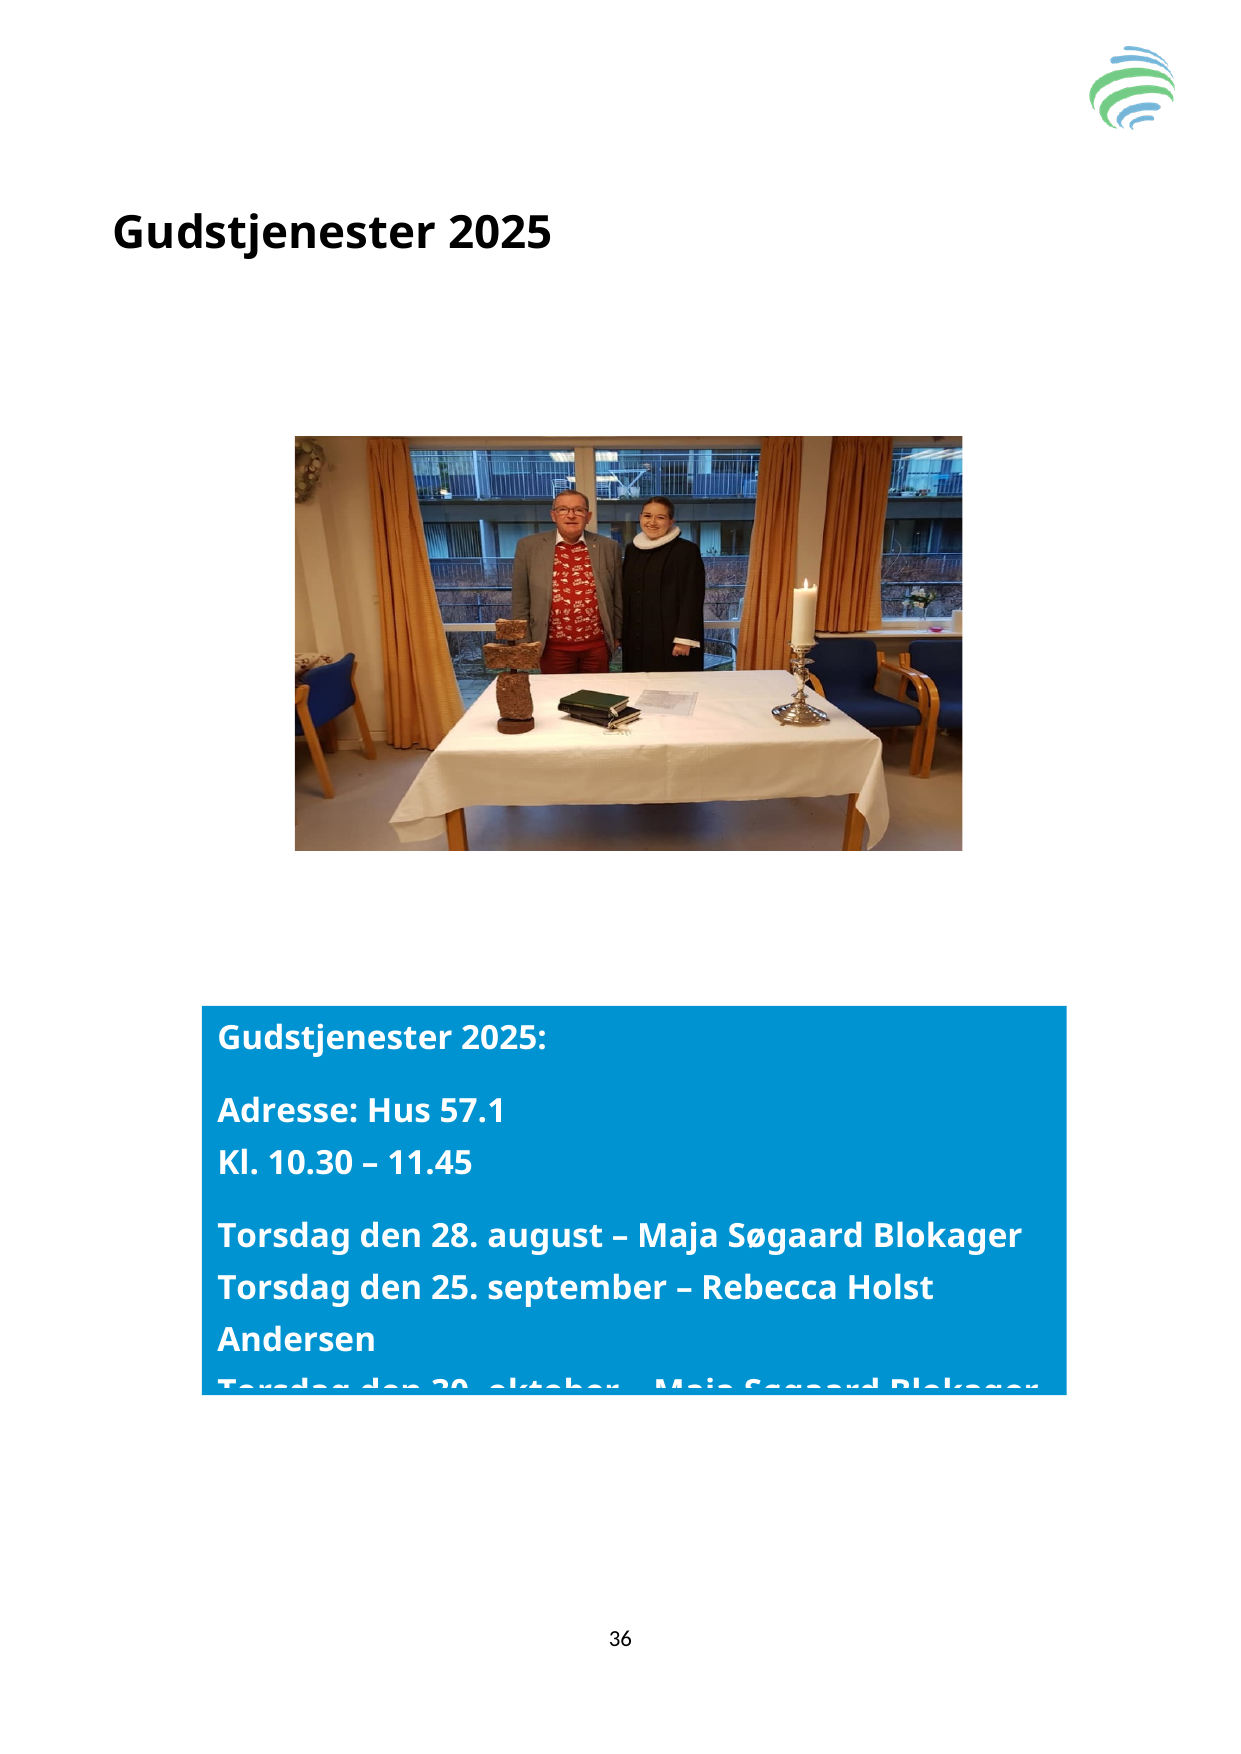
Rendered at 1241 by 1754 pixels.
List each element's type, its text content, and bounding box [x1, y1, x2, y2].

picture [1089, 46, 1186, 151]
subtitle Gudstjenester 2025 [112, 200, 1128, 262]
picture [294, 436, 963, 851]
